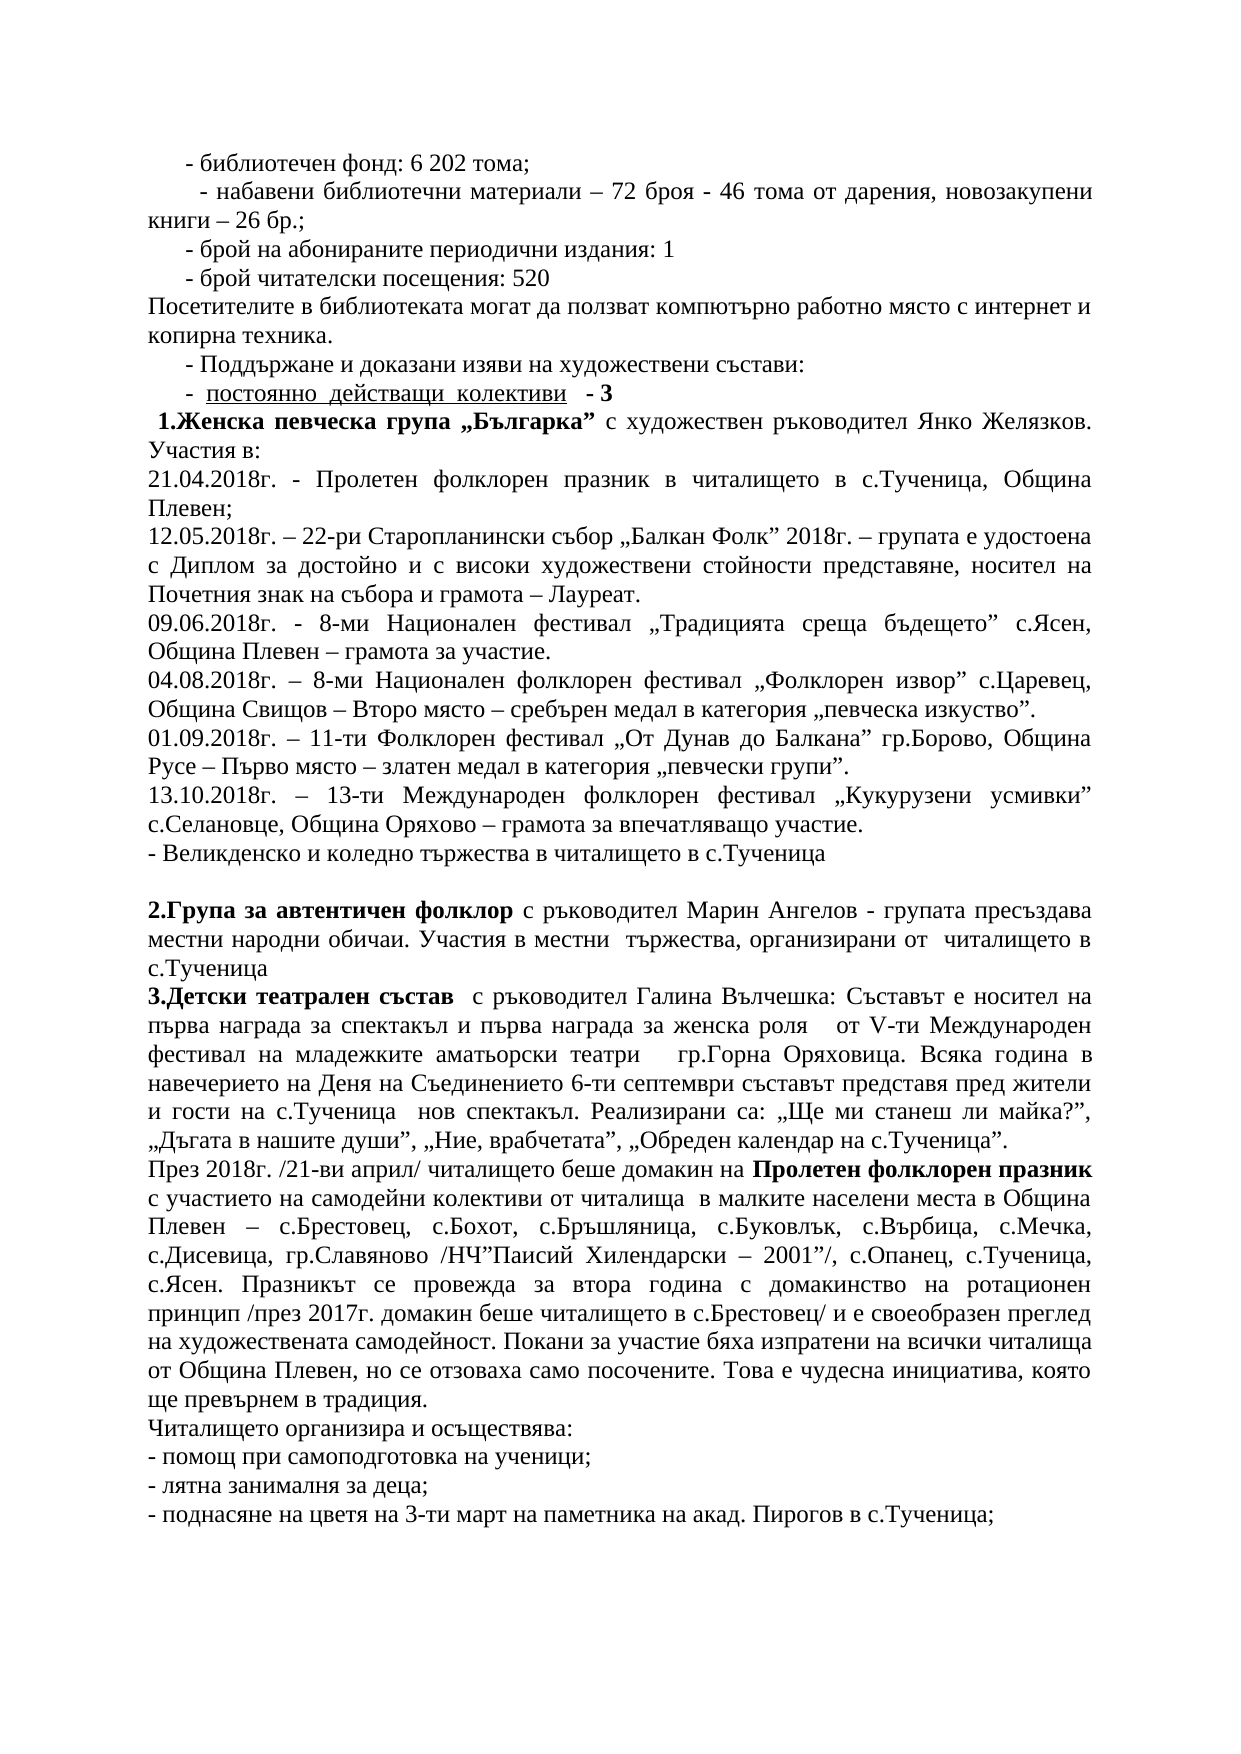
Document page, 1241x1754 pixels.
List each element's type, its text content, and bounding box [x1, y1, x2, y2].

text - брой читателски посещения: 520 [148, 263, 1093, 291]
text 01.09.2018г. – 11-ти Фолклорен фестивал „От Дунав до Балкана” гр.Борово, Община Русе – Първо място – златен медал в категория „певчески групи”. [148, 723, 1093, 780]
text - библиотечен фонд: 6 202 тома; [148, 148, 1093, 176]
text - поднасяне на цветя на 3-ти март на паметника на акад. Пирогов в с.Тученица; [148, 1499, 1093, 1528]
text 2.Група за автентичен фолклор с ръководител Марин Ангелов - групата пресъздава местни народни обичаи. Участия в местни тържества, организирани от читалището в с.Тученица [148, 895, 1093, 981]
text Посетителите в библиотеката могат да ползват компютърно работно място с интернет и копирна техника. [148, 291, 1093, 349]
text - постоянно действащи колективи - 3 [148, 378, 1093, 406]
text - Великденско и коледно тържества в читалището в с.Тученица [148, 838, 1093, 866]
text - брой на абонираните периодични издания: 1 [148, 234, 1093, 263]
text - помощ при самоподготовка на ученици; [148, 1441, 1093, 1470]
text - Поддържане и доказани изяви на художествени състави: [148, 349, 1093, 378]
text - лятна занималня за деца; [148, 1470, 1093, 1499]
text 21.04.2018г. - Пролетен фолклорен празник в читалището в с.Тученица, Община Плевен; [148, 464, 1093, 521]
text 1.Женска певческа група „Българка” с художествен ръководител Янко Желязков. Участия в: [148, 406, 1093, 464]
text 3.Детски театрален състав с ръководител Галина Вълчешка: Съставът е носител на първа награда за спектакъл и първа награда за женска роля от V-ти Международен фестивал на младежките аматьорски театри гр.Горна Оряховица. Всяка година в навечерието на Деня на Съединението 6-ти септември съставът представя пред жители и гости на с.Тученица нов спектакъл. Реализирани са: „Ще ми станеш ли майка?”, „Дъгата в нашите души”, „Ние, врабчетата”, „Обреден календар на с.Тученица”. [148, 981, 1093, 1154]
text 12.05.2018г. – 22-ри Старопланински събор „Балкан Фолк” 2018г. – групата е удостоена с Диплом за достойно и с високи художествени стойности представяне, носител на Почетния знак на събора и грамота – Лауреат. [148, 521, 1093, 608]
text 09.06.2018г. - 8-ми Национален фестивал „Традицията среща бъдещето” с.Ясен, Община Плевен – грамота за участие. [148, 608, 1093, 665]
text - набавени библиотечни материали – 72 броя - 46 тома от дарения, новозакупени книги – 26 бр.; [148, 176, 1093, 234]
text 04.08.2018г. – 8-ми Национален фолклорен фестивал „Фолклорен извор” с.Царевец, Община Свищов – Второ място – сребърен медал в категория „певческа изкуство”. [148, 665, 1093, 723]
text Читалището организира и осъществява: [148, 1413, 1093, 1441]
text През 2018г. /21-ви април/ читалището беше домакин на Пролетен фолклорен празник с участието на самодейни колективи от читалища в малките населени места в Община Плевен – с.Брестовец, с.Бохот, с.Бръшляница, с.Буковлък, с.Върбица, с.Мечка, с.Дисевица, гр.Славяново /НЧ”Паисий Хилендарски – 2001”/, с.Опанец, с.Тученица, с.Ясен. Празникът се провежда за втора година с домакинство на ротационен принцип /през 2017г. домакин беше читалището в с.Брестовец/ и е своеобразен преглед на художествената самодейност. Покани за участие бяха изпратени на всички читалища от Община Плевен, но се отзоваха само посочените. Това е чудесна инициатива, която ще превърнем в традиция. [148, 1154, 1093, 1413]
text 13.10.2018г. – 13-ти Международен фолклорен фестивал „Кукурузени усмивки” с.Селановце, Община Оряхово – грамота за впечатляващо участие. [148, 780, 1093, 838]
